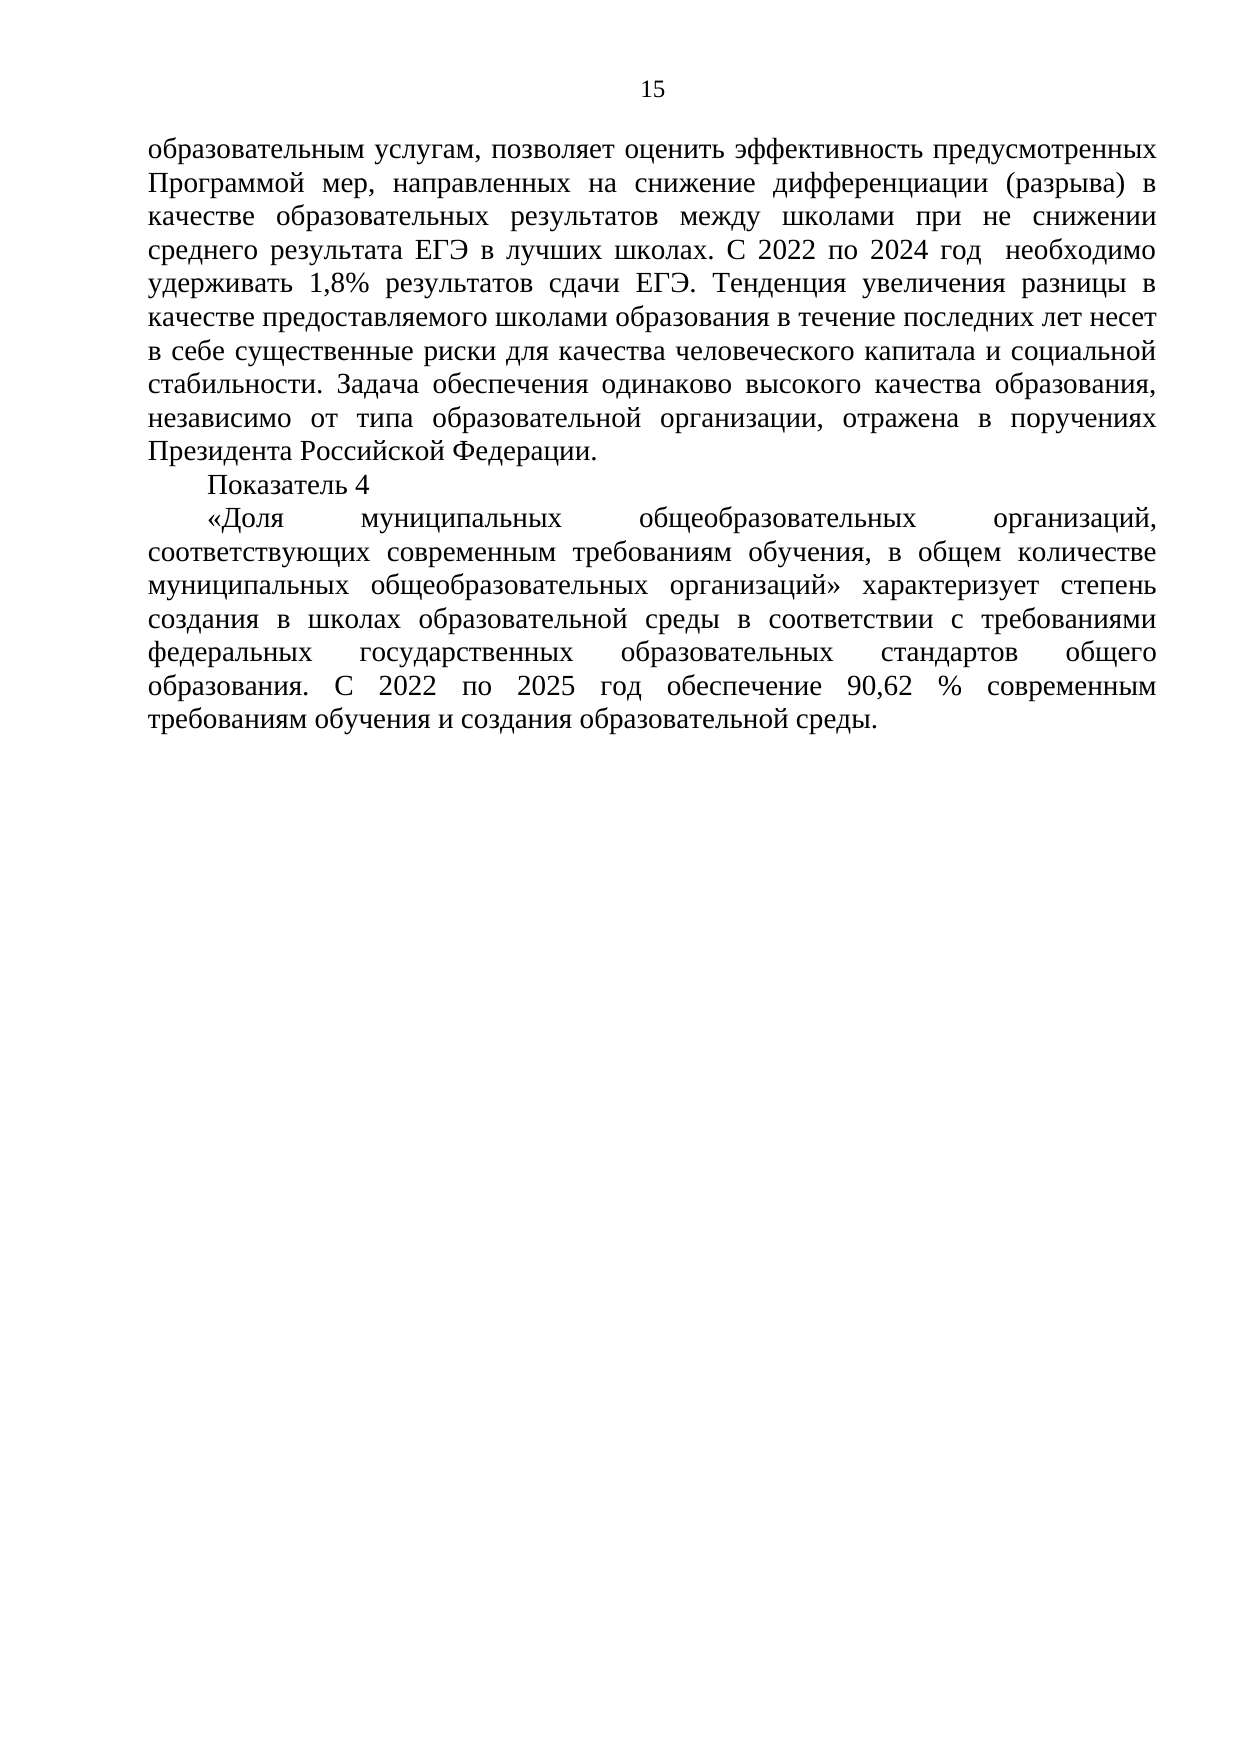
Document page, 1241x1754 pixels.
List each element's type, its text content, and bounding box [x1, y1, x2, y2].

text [148, 131, 1157, 467]
text Показатель 4 [148, 467, 1157, 500]
text «Доля муниципальных общеобразовательных организаций, соответствующих современным требованиям обучения, в общем количестве муниципальных общеобразовательных организаций» характеризует степень создания в школах образовательной среды в соответствии с требованиями федеральных государственных образовательных стандартов общего образования. С 2022 по 2025 год обеспечение 90,62 % современным требованиям обучения и создания образовательной среды. [148, 500, 1157, 735]
